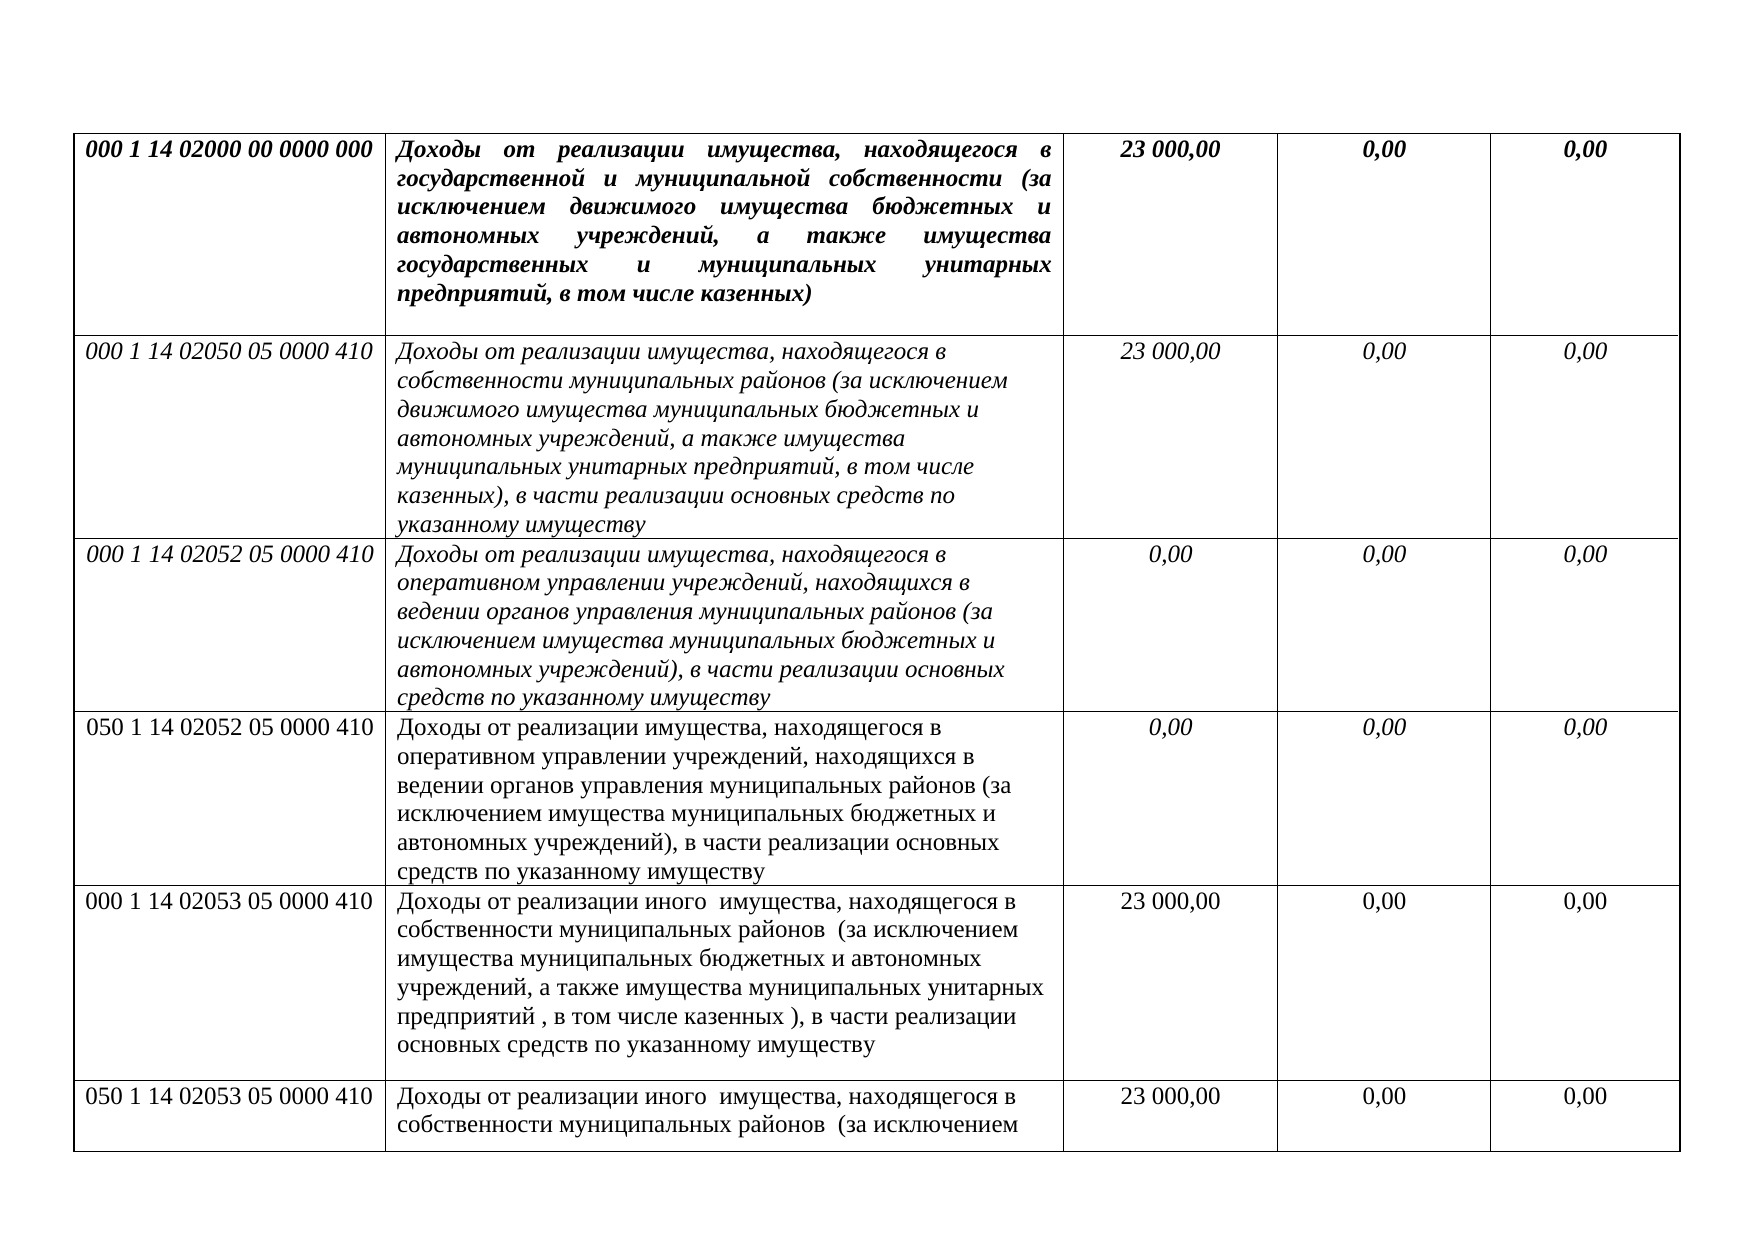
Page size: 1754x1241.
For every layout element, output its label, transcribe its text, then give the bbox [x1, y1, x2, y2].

table_cell 0,00 [1278, 886, 1490, 1080]
table_cell 050 1 14 02052 05 0000 410 [75, 712, 385, 885]
table_cell 0,00 [1491, 711, 1679, 885]
table_cell 23 000,00 [1064, 1081, 1277, 1151]
table_cell 0,00 [1278, 1081, 1490, 1151]
table_cell 000 1 14 02050 05 0000 410 [75, 336, 385, 538]
table_cell 0,00 [1278, 712, 1490, 885]
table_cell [386, 1081, 1063, 1151]
table_cell Доходы от реализации имущества, находящегося в государственной и муниципальной собственности (за исключением движимого имущества бюджетных и автономных учреждений, а также имущества государственных и муниципальных унитарных предприятий, в том числе казенных) [386, 134, 1063, 335]
table_cell 0,00 [1491, 1081, 1679, 1151]
table_cell 0,00 [1064, 539, 1277, 711]
table_cell 0,00 [1278, 134, 1490, 335]
table_cell 0,00 [1491, 335, 1679, 538]
table_cell Доходы от реализации имущества, находящегося в собственности муниципальных районов (за исключением движимого имущества муниципальных бюджетных и автономных учреждений, а также имущества муниципальных унитарных предприятий, в том числе казенных), в части реализации основных средств по указанному имуществу [386, 336, 1063, 538]
table_cell 23 000,00 [1064, 134, 1277, 335]
table_cell 23 000,00 [1064, 336, 1277, 538]
table_cell 0,00 [1491, 538, 1679, 711]
table_cell 23 000,00 [1064, 886, 1277, 1080]
table_cell 0,00 [1278, 539, 1490, 711]
table_cell 0,00 [1064, 712, 1277, 885]
table_cell Доходы от реализации имущества, находящегося в оперативном управлении учреждений, находящихся в ведении органов управления муниципальных районов (за исключением имущества муниципальных бюджетных и автономных учреждений), в части реализации основных средств по указанному имуществу [386, 712, 1063, 885]
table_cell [75, 1081, 385, 1151]
table_cell 000 1 14 02000 00 0000 000 [75, 134, 385, 335]
table_cell Доходы от реализации имущества, находящегося в оперативном управлении учреждений, находящихся в ведении органов управления муниципальных районов (за исключением имущества муниципальных бюджетных и автономных учреждений), в части реализации основных средств по указанному имуществу [386, 539, 1063, 711]
table_cell 000 1 14 02053 05 0000 410 [75, 886, 385, 1080]
table_cell 0,00 [1491, 886, 1679, 1080]
table_cell 000 1 14 02052 05 0000 410 [75, 539, 385, 711]
table_cell 0,00 [1491, 134, 1679, 335]
table_cell 0,00 [1278, 336, 1490, 538]
